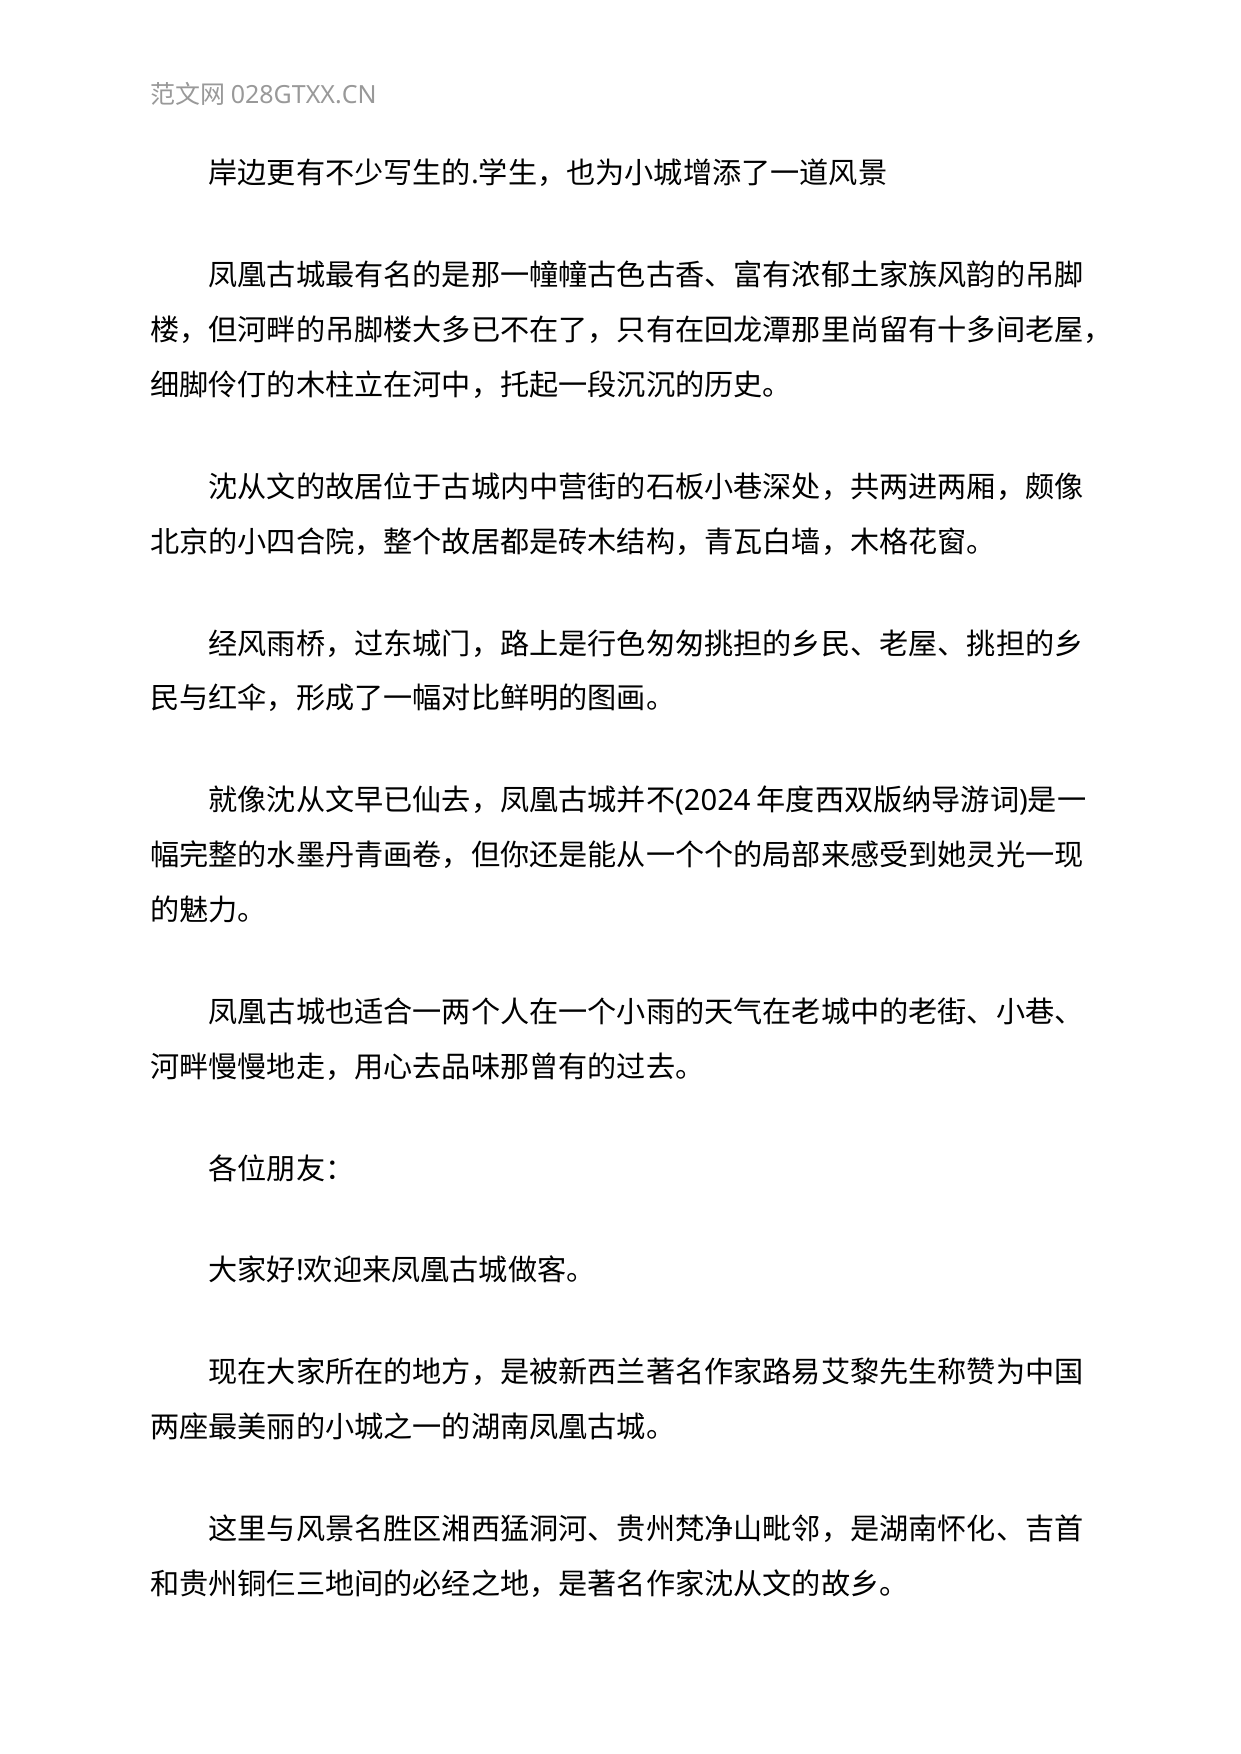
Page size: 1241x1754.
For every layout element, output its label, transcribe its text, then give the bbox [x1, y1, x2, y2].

text 现在大家所在的地方，是被新西兰著名作家路易艾黎先生称赞为中国两座最美丽的小城之一的湖南凤凰古城。 [150, 1349, 1090, 1446]
text 岸边更有不少写生的.学生，也为小城增添了一道风景 [150, 150, 1090, 192]
text 大家好!欢迎来凤凰古城做客。 [150, 1247, 1090, 1289]
text 这里与风景名胜区湘西猛洞河、贵州梵净山毗邻，是湖南怀化、吉首和贵州铜仨三地间的必经之地，是著名作家沈从文的故乡。 [150, 1506, 1090, 1603]
text 经风雨桥，过东城门，路上是行色匆匆挑担的乡民、老屋、挑担的乡民与红伞，形成了一幅对比鲜明的图画。 [150, 620, 1090, 717]
text 就像沈从文早已仙去，凤凰古城并不(2024年度西双版纳导游词)是一幅完整的水墨丹青画卷，但你还是能从一个个的局部来感受到她灵光一现的魅力。 [150, 777, 1090, 929]
text 凤凰古城也适合一两个人在一个小雨的天气在老城中的老街、小巷、河畔慢慢地走，用心去品味那曾有的过去。 [150, 988, 1090, 1086]
text 各位朋友： [150, 1145, 1090, 1187]
text 沈从文的故居位于古城内中营街的石板小巷深处，共两进两厢，颇像北京的小四合院，整个故居都是砖木结构，青瓦白墙，木格花窗。 [150, 463, 1090, 561]
text 凤凰古城最有名的是那一幢幢古色古香、富有浓郁土家族风韵的吊脚楼，但河畔的吊脚楼大多已不在了，只有在回龙潭那里尚留有十多间老屋，细脚伶仃的木柱立在河中，托起一段沉沉的历史。 [150, 252, 1090, 404]
